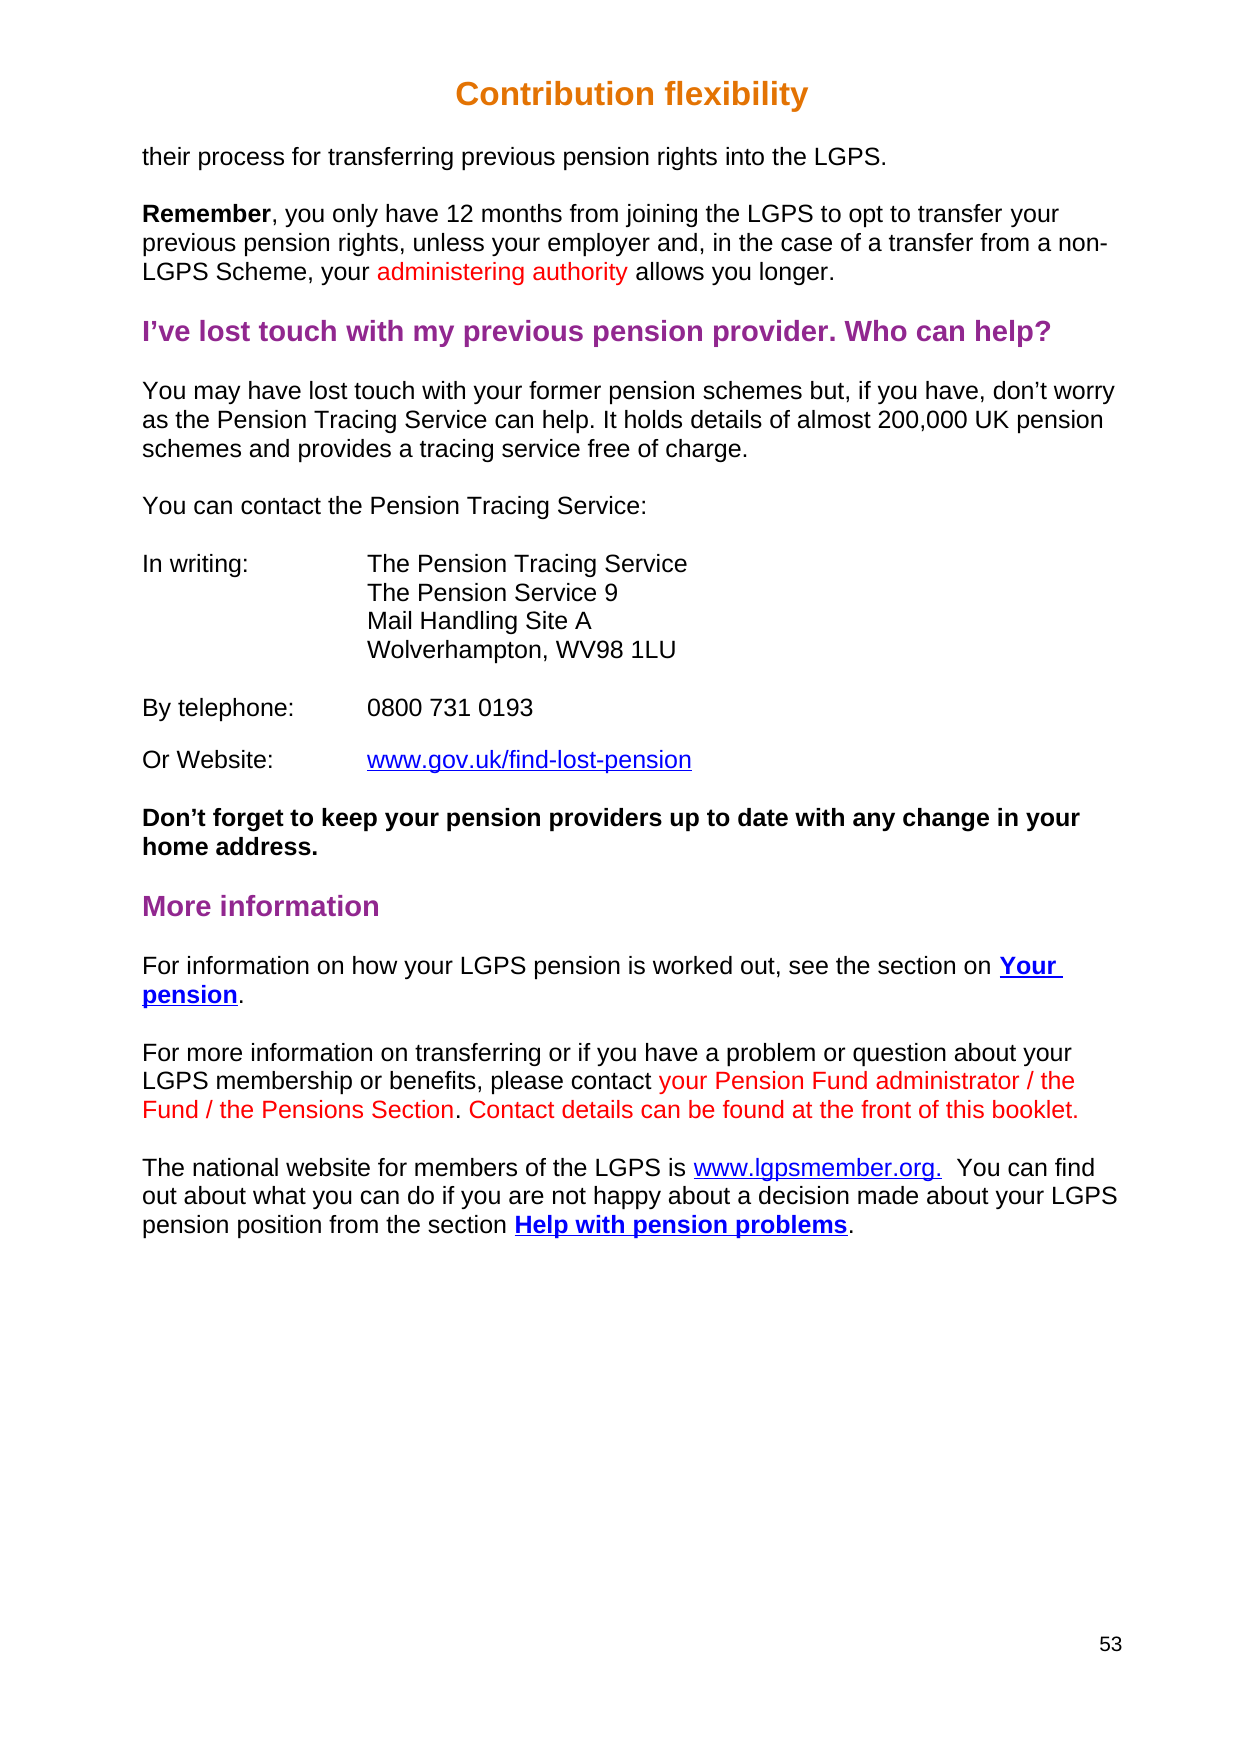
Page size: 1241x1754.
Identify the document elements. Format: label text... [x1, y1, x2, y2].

text The national website for members of the LGPS is www.lgpsmember.org. You can find out about what you can do if you are not happy about a decision made about your LGPS pension position from the section Help with pension problems. [142, 1152, 1122, 1239]
text I’ve lost touch with my previous pension provider. Who can help? [142, 314, 1122, 347]
text By telephone: 0800 731 0193 [142, 692, 1122, 721]
text Or Website: www.gov.uk/find-lost-pension [142, 745, 1122, 774]
text For more information on transferring or if you have a problem or question about your LGPS membership or benefits, please contact your Pension Fund administrator / the Fund / the Pensions Section. Contact details can be found at the front of this booklet. [142, 1037, 1122, 1124]
text You may have lost touch with your former pension schemes but, if you have, don’t worry as the Pension Tracing Service can help. It holds details of almost 200,000 UK pension schemes and provides a tracing service free of charge. [142, 376, 1122, 462]
text You can contact the Pension Tracing Service: [142, 491, 1122, 520]
text Wolverhampton, WV98 1LU [142, 635, 1122, 664]
text Remember, you only have 12 months from joining the LGPS to opt to transfer your previous pension rights, unless your employer and, in the case of a transfer from a non-LGPS Scheme, your administering authority allows you longer. [142, 199, 1122, 285]
text More information [142, 889, 1122, 922]
text In writing: The Pension Tracing Service [142, 549, 1122, 577]
text The Pension Service 9 [142, 577, 1122, 606]
text Mail Handling Site A [142, 606, 1122, 635]
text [142, 141, 1122, 170]
text Don’t forget to keep your pension providers up to date with any change in your home address. [142, 803, 1122, 860]
text For information on how your LGPS pension is worked out, see the section on Your pension. [142, 951, 1122, 1009]
